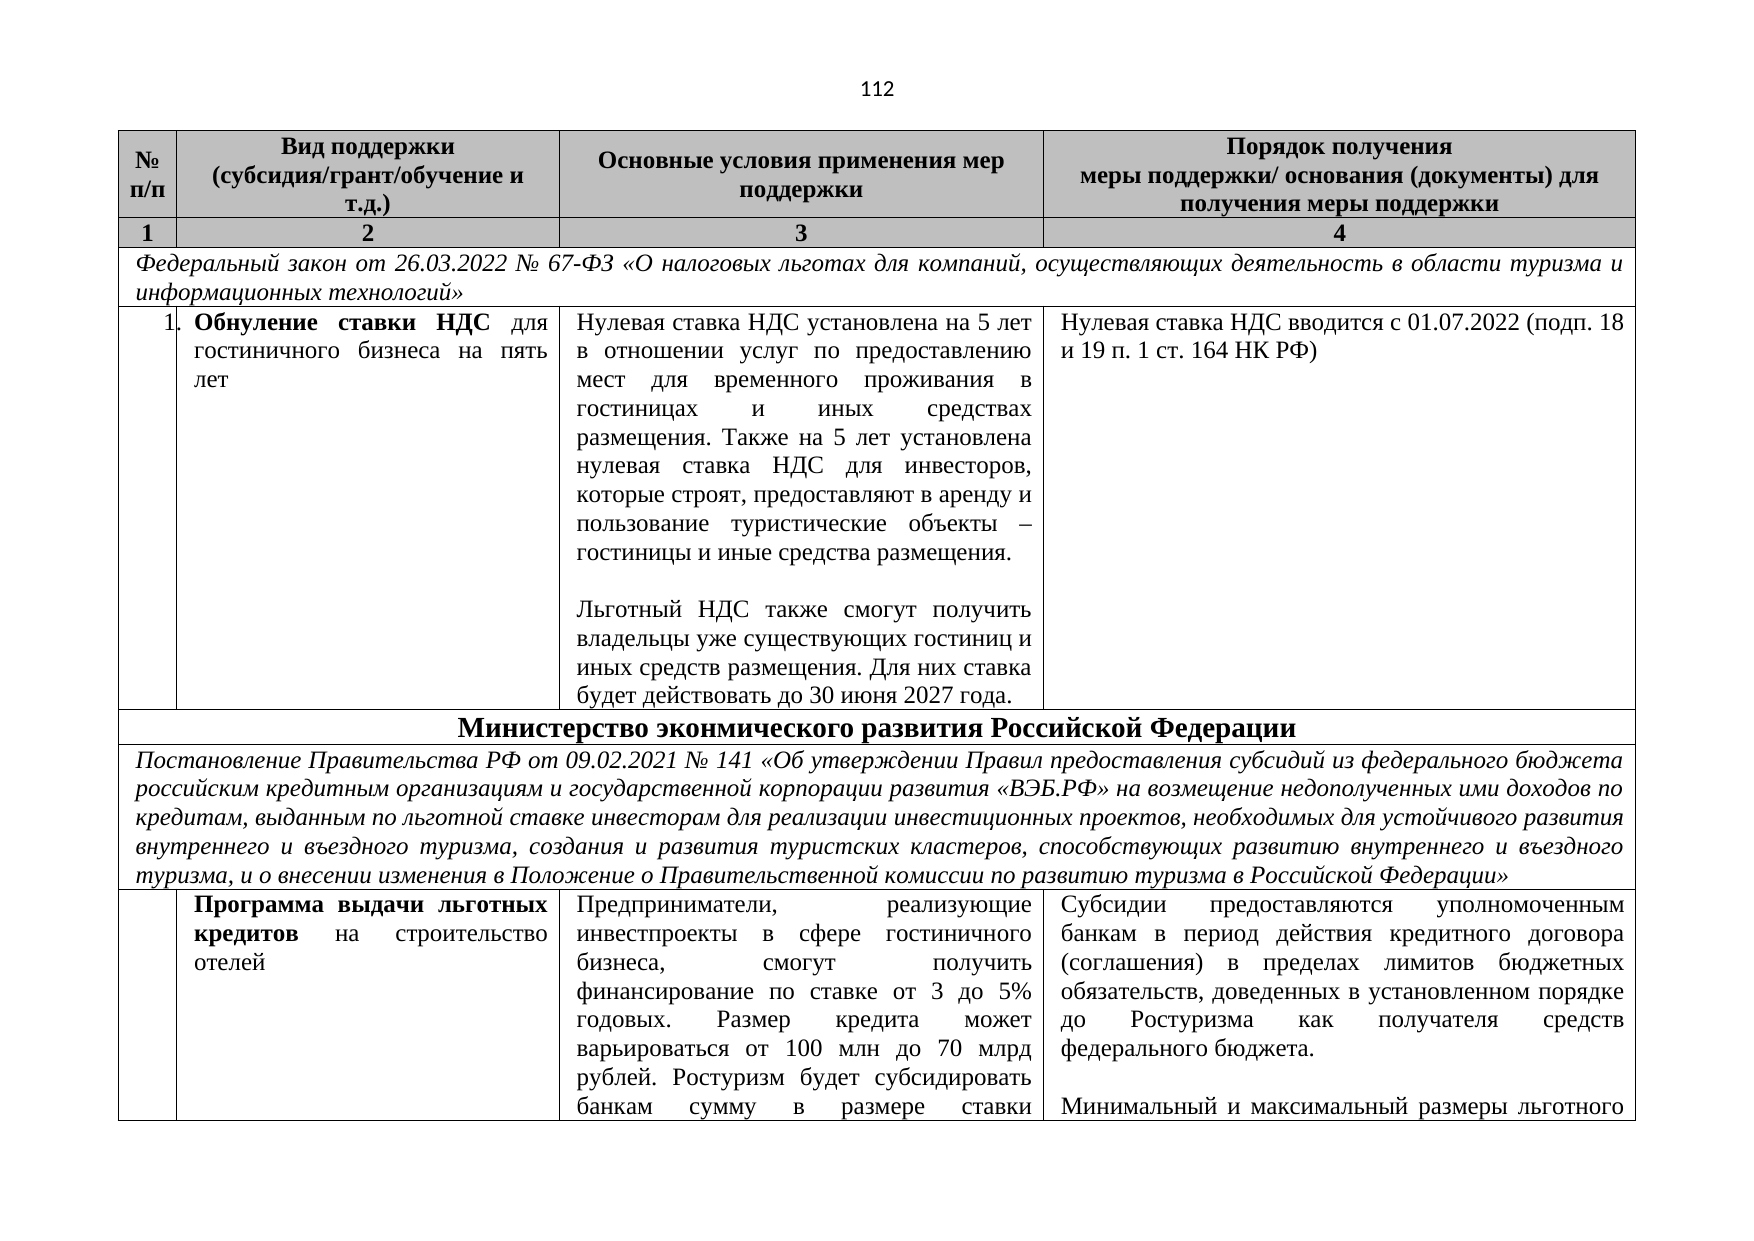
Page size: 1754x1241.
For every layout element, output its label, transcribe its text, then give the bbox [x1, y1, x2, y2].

table_cell 4 [1044, 218, 1635, 247]
table_cell Нулевая ставка НДС вводится с 01.07.2022 (подп. 18 и 19 п. 1 ст. 164 НК РФ) [1044, 307, 1635, 709]
table_cell [119, 307, 176, 709]
table_header Вид поддержки (субсидия/грант/обучение и т.д.) [177, 131, 559, 217]
table_cell Министерство эконмического развития Российской Федерации [119, 710, 1635, 744]
table_header Порядок получения меры поддержки/ основания (документы) для получения меры поддержки [1044, 131, 1635, 217]
table_header № п/п [119, 131, 176, 217]
table_cell [119, 890, 176, 1119]
table_cell Нулевая ставка НДС установлена на 5 лет в отношении услуг по предоставлению мест для временного проживания в гостиницах и иных средствах размещения. Также на 5 лет установлена нулевая ставка НДС для инвесторов, которые строят, предоставляют в аренду и пользование туристические объекты – гостиницы и иные средства размещения. Льготный НДС также смогут получить владельцы уже существующих гостиниц и иных средств размещения. Для них ставка будет действовать до 30 июня 2027 года. [560, 307, 1043, 709]
table_cell 1 [119, 218, 176, 247]
table_cell Обнуление ставки НДС для гостиничного бизнеса на пять лет [177, 307, 559, 709]
table_cell 3 [560, 218, 1043, 247]
table_cell Постановление Правительства РФ от 09.02.2021 № 141 «Об утверждении Правил предоставления субсидий из федерального бюджета российским кредитным организациям и государственной корпорации развития «ВЭБ.РФ» на возмещение недополученных ими доходов по кредитам, выданным по льготной ставке инвесторам для реализации инвестиционных проектов, необходимых для устойчивого развития внутреннего и въездного туризма, создания и развития туристских кластеров, способствующих развитию внутреннего и въездного туризма, и о внесении изменения в Положение о Правительственной комиссии по развитию туризма в Российской Федерации» [119, 745, 1635, 888]
table_header Основные условия применения мер поддержки [560, 131, 1043, 217]
table_cell Федеральный закон от 26.03.2022 № 67-ФЗ «О налоговых льготах для компаний, осуществляющих деятельность в области туризма и информационных технологий» [119, 248, 1635, 306]
table_cell 2 [177, 218, 559, 247]
table_cell Программа выдачи льготных кредитов на строительство отелей [177, 890, 559, 1119]
